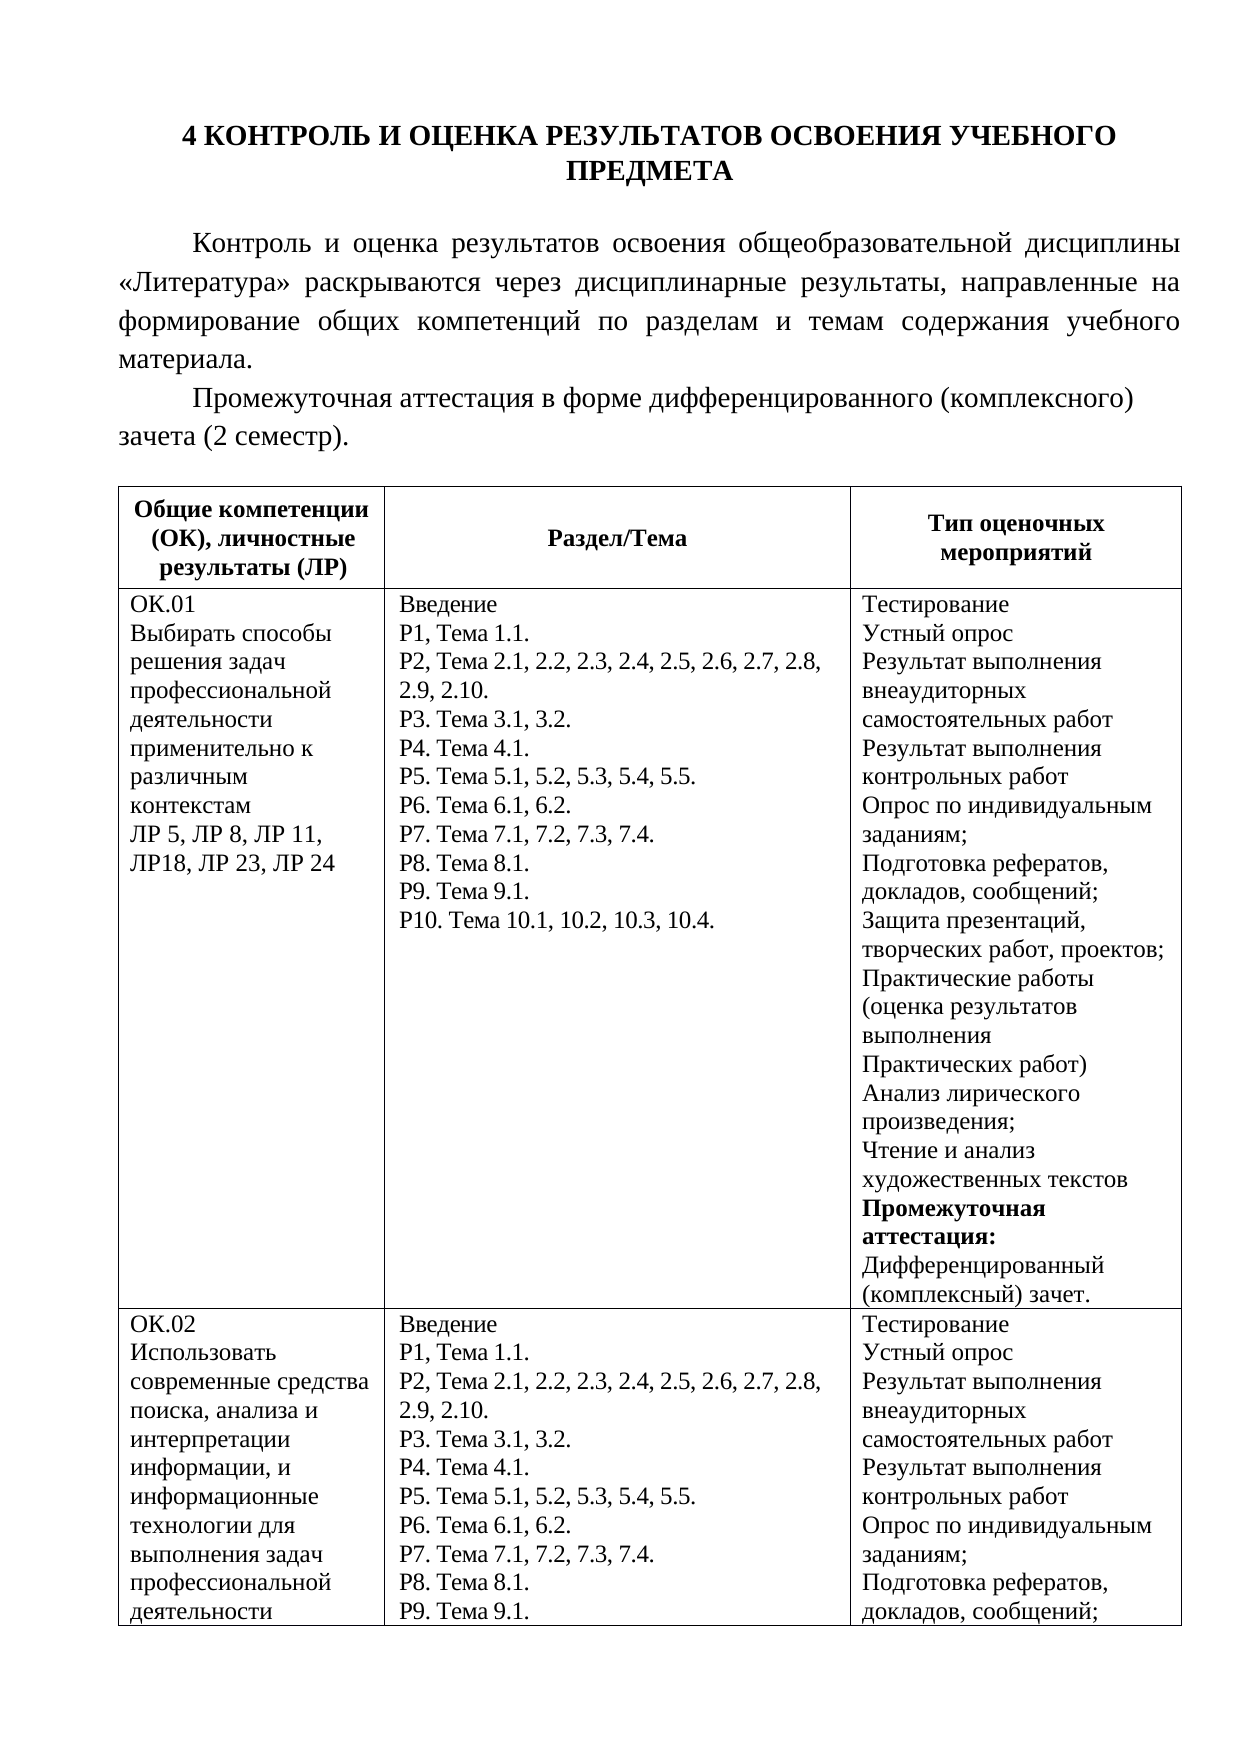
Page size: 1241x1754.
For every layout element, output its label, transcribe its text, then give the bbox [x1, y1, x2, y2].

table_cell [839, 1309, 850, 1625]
table_cell ОК.01 Выбирать способы решения задач профессиональной деятельности применительно к различным контекстам ЛР 5, ЛР 8, ЛР 11, ЛР18, ЛР 23, ЛР 24 [119, 589, 384, 1308]
table_header Общие компетенции (ОК), личностные результаты (ЛР) [119, 487, 384, 588]
table_header Тип оценочных мероприятий [851, 487, 1181, 588]
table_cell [119, 1309, 384, 1625]
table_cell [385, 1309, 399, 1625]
text Промежуточная аттестация в форме дифференцированного (комплексного) зачета (2 семестр). [118, 380, 1181, 452]
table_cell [851, 1309, 1181, 1625]
text Контроль и оценка результатов освоения общеобразовательной дисциплины «Литература» раскрываются через дисциплинарные результаты, направленные на формирование общих компетенций по разделам и темам содержания учебного материала. [118, 226, 1181, 375]
text 4 КОНТРОЛЬ И ОЦЕНКА РЕЗУЛЬТАТОВ ОСВОЕНИЯ УЧЕБНОГО ПРЕДМЕТА [118, 118, 1181, 186]
table_header Раздел/Тема [385, 487, 850, 588]
